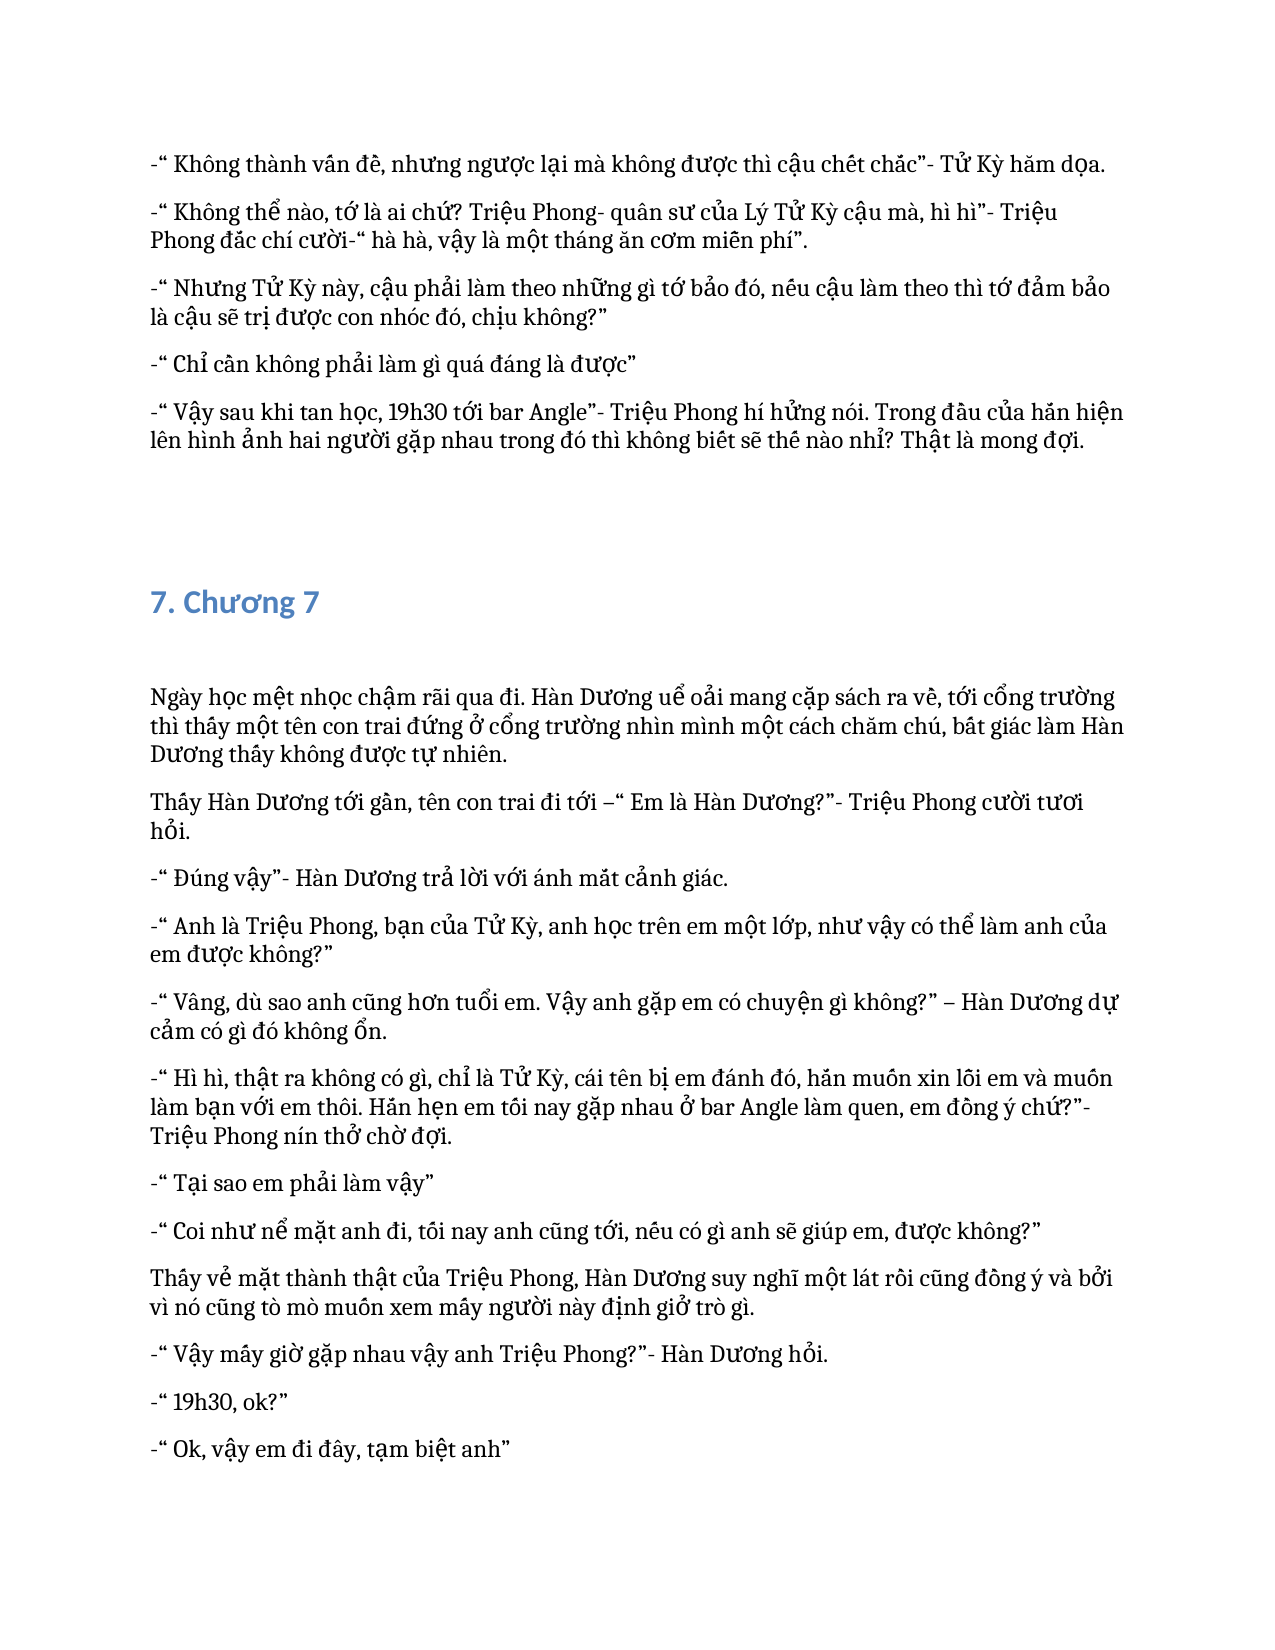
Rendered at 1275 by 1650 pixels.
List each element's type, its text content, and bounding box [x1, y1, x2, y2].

text -“ Vâng, dù sao anh cũng hơn tuổi em. Vậy anh gặp em có chuyện gì không?” – Hàn Dương dự cảm có gì đó không ổn. [150, 988, 1125, 1045]
text -“ Chỉ cần không phải làm gì quá đáng là được” [150, 350, 1125, 379]
text Thấy vẻ mặt thành thật của Triệu Phong, Hàn Dương suy nghĩ một lát rồi cũng đồng ý và bởi vì nó cũng tò mò muốn xem mấy người này định giở trò gì. [150, 1264, 1125, 1322]
text Ngày học mệt nhọc chậm rãi qua đi. Hàn Dương uể oải mang cặp sách ra về, tới cổng trường thì thấy một tên con trai đứng ở cổng trường nhìn mình một cách chăm chú, bất giác làm Hàn Dương thấy không được tự nhiên. [150, 625, 1125, 769]
text -“ Không thành vấn đề, nhưng ngược lại mà không được thì cậu chết chắc”- Tử Kỳ hăm dọa. [150, 150, 1125, 179]
text -“ Vậy sau khi tan học, 19h30 tới bar Angle”- Triệu Phong hí hửng nói. Trong đầu của hắn hiện lên hình ảnh hai người gặp nhau trong đó thì không biết sẽ thế nào nhỉ? Thật là mong đợi. [150, 397, 1125, 455]
text -“ 19h30, ok?” [150, 1388, 1125, 1417]
text -“ Đúng vậy”- Hàn Dương trả lời với ánh mắt cảnh giác. [150, 864, 1125, 893]
text -“ Vậy mấy giờ gặp nhau vậy anh Triệu Phong?”- Hàn Dương hỏi. [150, 1340, 1125, 1369]
text -“ Anh là Triệu Phong, bạn của Tử Kỳ, anh học trên em một lớp, như vậy có thể làm anh của em được không?” [150, 912, 1125, 969]
text -“ Coi như nể mặt anh đi, tối nay anh cũng tới, nếu có gì anh sẽ giúp em, được không?” [150, 1217, 1125, 1245]
subtitle 7. Chương 7 [150, 581, 1125, 622]
text -“ Nhưng Tử Kỳ này, cậu phải làm theo những gì tớ bảo đó, nếu cậu làm theo thì tớ đảm bảo là cậu sẽ trị được con nhóc đó, chịu không?” [150, 274, 1125, 331]
text -“ Tại sao em phải làm vậy” [150, 1169, 1125, 1198]
text -“ Không thể nào, tớ là ai chứ? Triệu Phong- quân sư của Lý Tử Kỳ cậu mà, hì hì”- Triệu Phong đắc chí cười-“ hà hà, vậy là một tháng ăn cơm miễn phí”. [150, 197, 1125, 255]
text -“ Hì hì, thật ra không có gì, chỉ là Tử Kỳ, cái tên bị em đánh đó, hắn muốn xin lỗi em và muốn làm bạn với em thôi. Hắn hẹn em tối nay gặp nhau ở bar Angle làm quen, em đồng ý chứ?”- Triệu Phong nín thở chờ đợi. [150, 1064, 1125, 1150]
text Thấy Hàn Dương tới gần, tên con trai đi tới –“ Em là Hàn Dương?”- Triệu Phong cười tươi hỏi. [150, 788, 1125, 845]
text -“ Ok, vậy em đi đây, tạm biệt anh” [150, 1435, 1125, 1464]
